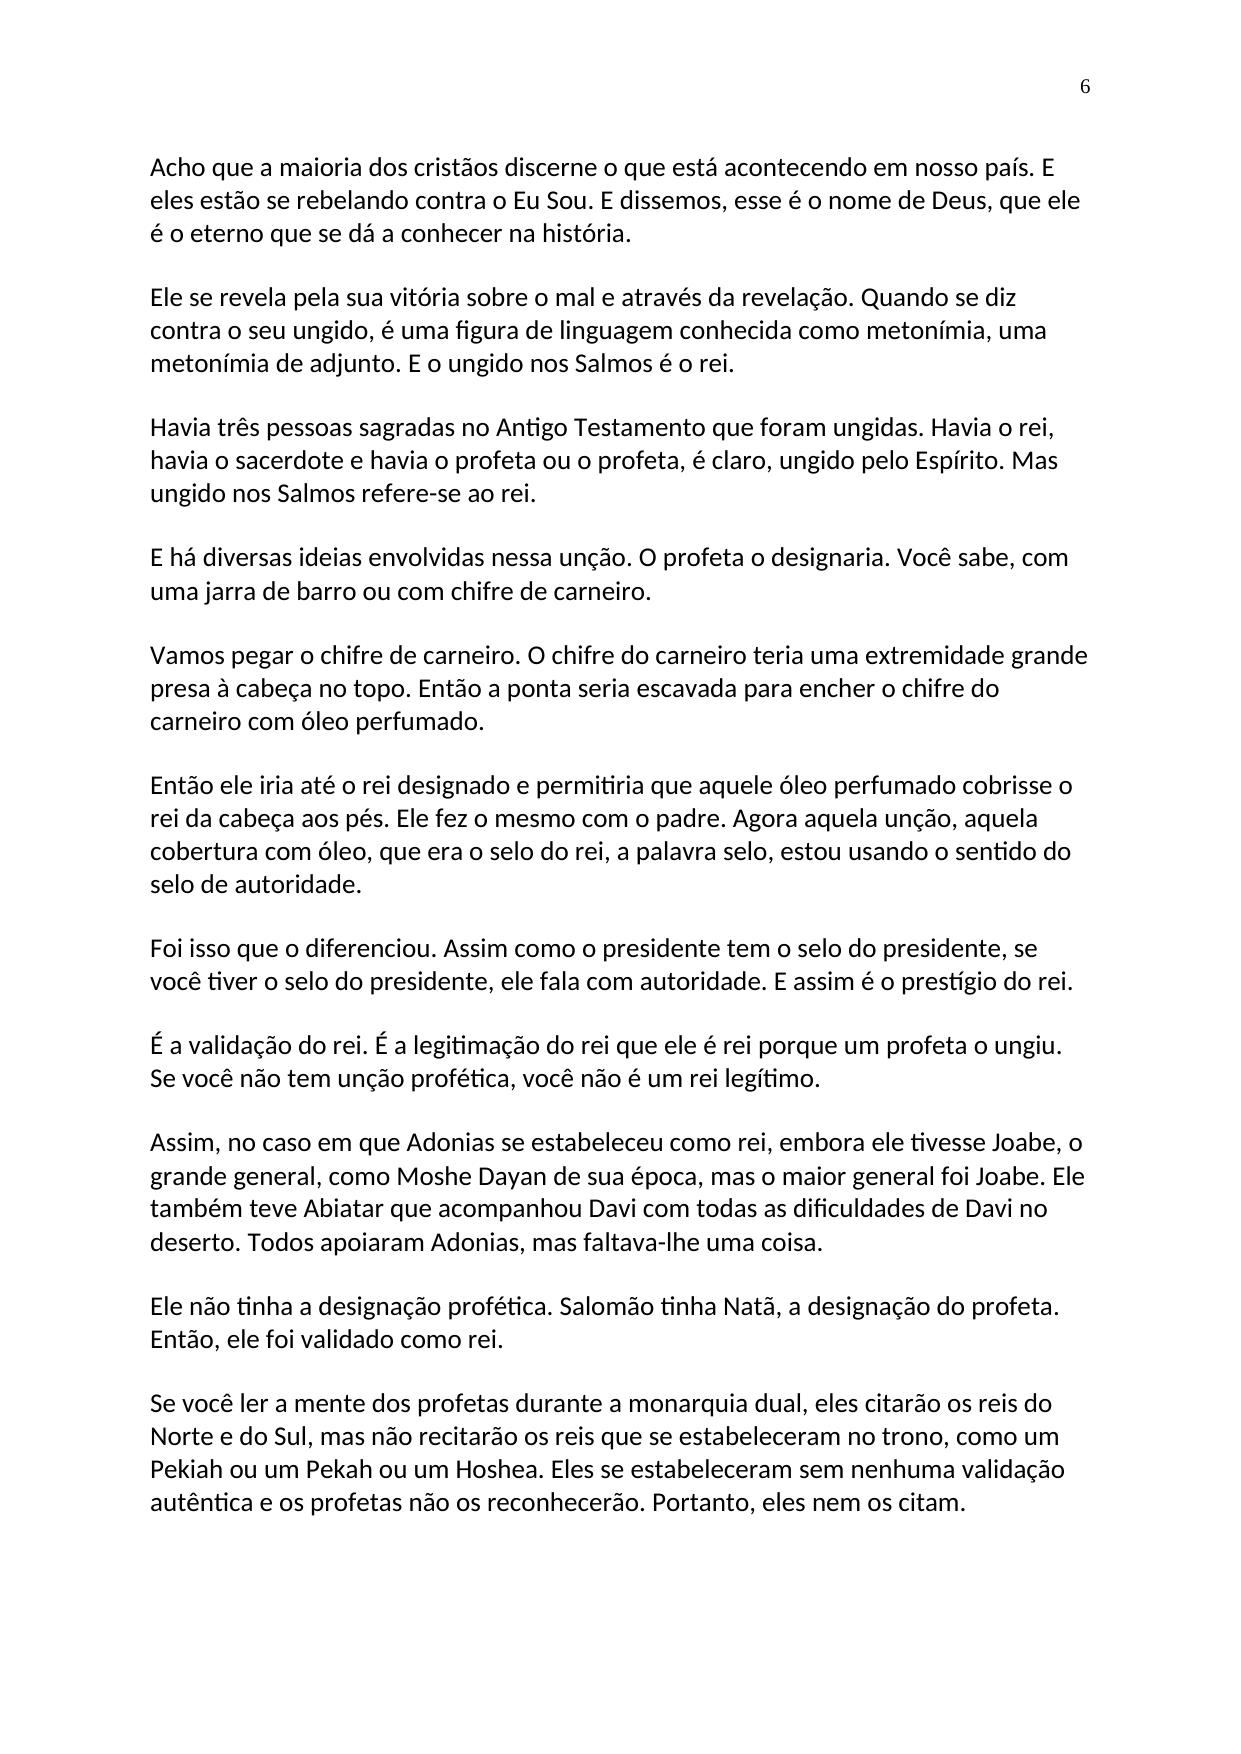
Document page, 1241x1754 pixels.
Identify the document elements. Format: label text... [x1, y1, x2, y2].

text Acho que a maioria dos cristãos discerne o que está acontecendo em nosso país. E eles estão se rebelando contra o Eu Sou. E dissemos, esse é o nome de Deus, que ele é o eterno que se dá a conhecer na história. [150, 150, 1090, 249]
text Assim, no caso em que Adonias se estabeleceu como rei, embora ele tivesse Joabe, o grande general, como Moshe Dayan de sua época, mas o maior general foi Joabe. Ele também teve Abiatar que acompanhou Davi com todas as dificuldades de Davi no deserto. Todos apoiaram Adonias, mas faltava-lhe uma coisa. [150, 1126, 1090, 1258]
text Vamos pegar o chifre de carneiro. O chifre do carneiro teria uma extremidade grande presa à cabeça no topo. Então a ponta seria escavada para encher o chifre do carneiro com óleo perfumado. [150, 638, 1090, 737]
text É a validação do rei. É a legitimação do rei que ele é rei porque um profeta o ungiu. Se você não tem unção profética, você não é um rei legítimo. [150, 1028, 1090, 1094]
text Foi isso que o diferenciou. Assim como o presidente tem o selo do presidente, se você tiver o selo do presidente, ele fala com autoridade. E assim é o prestígio do rei. [150, 931, 1090, 997]
text E há diversas ideias envolvidas nessa unção. O profeta o designaria. Você sabe, com uma jarra de barro ou com chifre de carneiro. [150, 541, 1090, 607]
text Se você ler a mente dos profetas durante a monarquia dual, eles citarão os reis do Norte e do Sul, mas não recitarão os reis que se estabeleceram no trono, como um Pekiah ou um Pekah ou um Hoshea. Eles se estabeleceram sem nenhuma validação autêntica e os profetas não os reconhecerão. Portanto, eles nem os citam. [150, 1386, 1090, 1518]
text Ele se revela pela sua vitória sobre o mal e através da revelação. Quando se diz contra o seu ungido, é uma figura de linguagem conhecida como metonímia, uma metonímia de adjunto. E o ungido nos Salmos é o rei. [150, 280, 1090, 379]
text Havia três pessoas sagradas no Antigo Testamento que foram ungidas. Havia o rei, havia o sacerdote e havia o profeta ou o profeta, é claro, ungido pelo Espírito. Mas ungido nos Salmos refere-se ao rei. [150, 410, 1090, 509]
text Então ele iria até o rei designado e permitiria que aquele óleo perfumado cobrisse o rei da cabeça aos pés. Ele fez o mesmo com o padre. Agora aquela unção, aquela cobertura com óleo, que era o selo do rei, a palavra selo, estou usando o sentido do selo de autoridade. [150, 768, 1090, 900]
text Ele não tinha a designação profética. Salomão tinha Natã, a designação do profeta. Então, ele foi validado como rei. [150, 1289, 1090, 1355]
